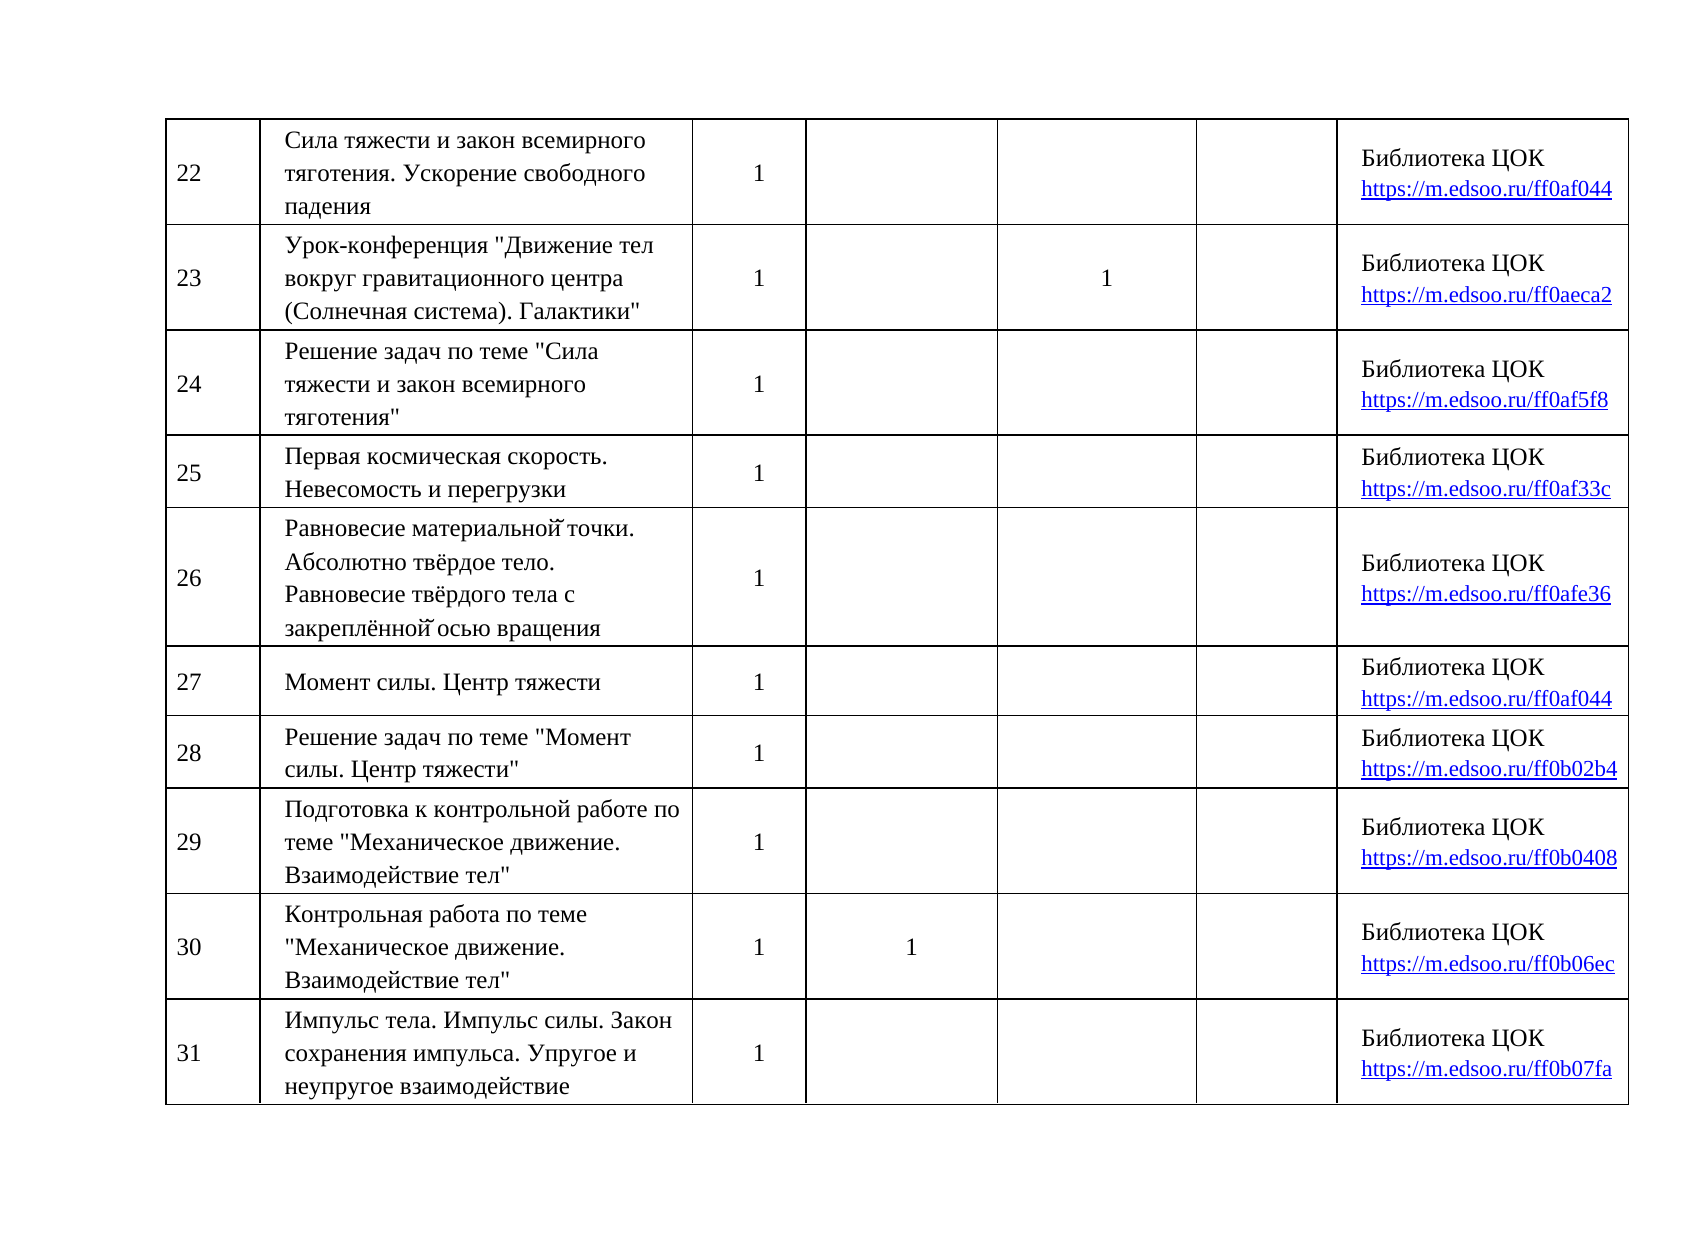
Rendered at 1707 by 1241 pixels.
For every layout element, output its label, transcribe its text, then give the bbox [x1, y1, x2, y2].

table_cell [1197, 436, 1336, 507]
table_cell Библиотека ЦОК https://m.edsoo.ru/ff0afe36 [1338, 508, 1628, 645]
table_cell [998, 894, 1196, 998]
table_cell 1 [693, 716, 805, 787]
table_cell Библиотека ЦОК https://m.edsoo.ru/ff0af33c [1338, 436, 1628, 507]
table_cell [1197, 225, 1336, 329]
table_cell Библиотека ЦОК https://m.edsoo.ru/ff0b02b4 [1338, 716, 1628, 787]
table_cell Библиотека ЦОК https://m.edsoo.ru/ff0aeca2 [1338, 225, 1628, 329]
table_cell 23 [167, 225, 259, 329]
table_cell Контрольная работа по теме "Механическое движение. Взаимодействие тел" [261, 894, 692, 998]
table_cell Первая космическая скорость. Невесомость и перегрузки [261, 436, 692, 507]
table_cell 1 [807, 894, 997, 998]
table_cell Решение задач по теме "Момент силы. Центр тяжести" [261, 716, 692, 787]
table_cell [807, 789, 997, 893]
table_cell 24 [167, 331, 259, 434]
table_cell [998, 331, 1196, 434]
table_cell 1 [693, 436, 805, 507]
table_cell Момент силы. Центр тяжести [261, 647, 692, 715]
table_cell 1 [693, 331, 805, 434]
table_cell [1197, 789, 1336, 893]
table_cell 26 [167, 508, 259, 645]
table_cell [807, 225, 997, 329]
table_cell [807, 436, 997, 507]
table_cell [807, 508, 997, 645]
table_cell 1 [693, 508, 805, 645]
table_cell [998, 716, 1196, 787]
table_cell Библиотека ЦОК https://m.edsoo.ru/ff0b06ec [1338, 894, 1628, 998]
table_cell Импульс тела. Импульс силы. Закон сохранения импульса. Упругое и неупругое взаимодействие [261, 1000, 692, 1103]
table_cell Библиотека ЦОК https://m.edsoo.ru/ff0af044 [1338, 647, 1628, 715]
table_cell Равновесие материальной̆ точки. Абсолютно твёрдое тело. Равновесие твёрдого тела с закреплённой̆ осью вращения [261, 508, 692, 645]
table_cell Библиотека ЦОК https://m.edsoo.ru/ff0af044 [1338, 120, 1628, 223]
table_cell 1 [693, 120, 805, 223]
table_cell [807, 1000, 997, 1103]
table_cell 1 [693, 1000, 805, 1103]
table_cell [1197, 716, 1336, 787]
table_cell 1 [693, 894, 805, 998]
table_cell [998, 508, 1196, 645]
table_cell 30 [167, 894, 259, 998]
table_cell [807, 647, 997, 715]
table_cell [998, 436, 1196, 507]
table_cell [1197, 647, 1336, 715]
table_cell [807, 716, 997, 787]
table_cell Решение задач по теме "Сила тяжести и закон всемирного тяготения" [261, 331, 692, 434]
table_cell [1197, 120, 1336, 223]
table_cell [807, 120, 997, 223]
table_cell 1 [693, 225, 805, 329]
table_cell 27 [167, 647, 259, 715]
table_cell [1197, 894, 1336, 998]
table_cell [998, 1000, 1196, 1103]
table_cell [1197, 508, 1336, 645]
table_cell [1197, 331, 1336, 434]
table_cell [998, 789, 1196, 893]
table_cell [998, 647, 1196, 715]
table_cell [998, 120, 1196, 223]
table_cell Урок-конференция "Движение тел вокруг гравитационного центра (Солнечная система). Галактики" [261, 225, 692, 329]
table_cell 28 [167, 716, 259, 787]
table_cell 25 [167, 436, 259, 507]
table_cell Библиотека ЦОК https://m.edsoo.ru/ff0af5f8 [1338, 331, 1628, 434]
table_cell 1 [998, 225, 1196, 329]
table_cell 29 [167, 789, 259, 893]
table_cell 31 [167, 1000, 259, 1103]
table_cell Библиотека ЦОК https://m.edsoo.ru/ff0b07fa [1338, 1000, 1628, 1103]
table_cell Сила тяжести и закон всемирного тяготения. Ускорение свободного падения [261, 120, 692, 223]
table_cell [807, 331, 997, 434]
table_cell [1197, 1000, 1336, 1103]
table_cell Библиотека ЦОК https://m.edsoo.ru/ff0b0408 [1338, 789, 1628, 893]
table_cell Подготовка к контрольной работе по теме "Механическое движение. Взаимодействие тел" [261, 789, 692, 893]
table_cell 1 [693, 789, 805, 893]
table_cell 22 [167, 120, 259, 223]
table_cell 1 [693, 647, 805, 715]
